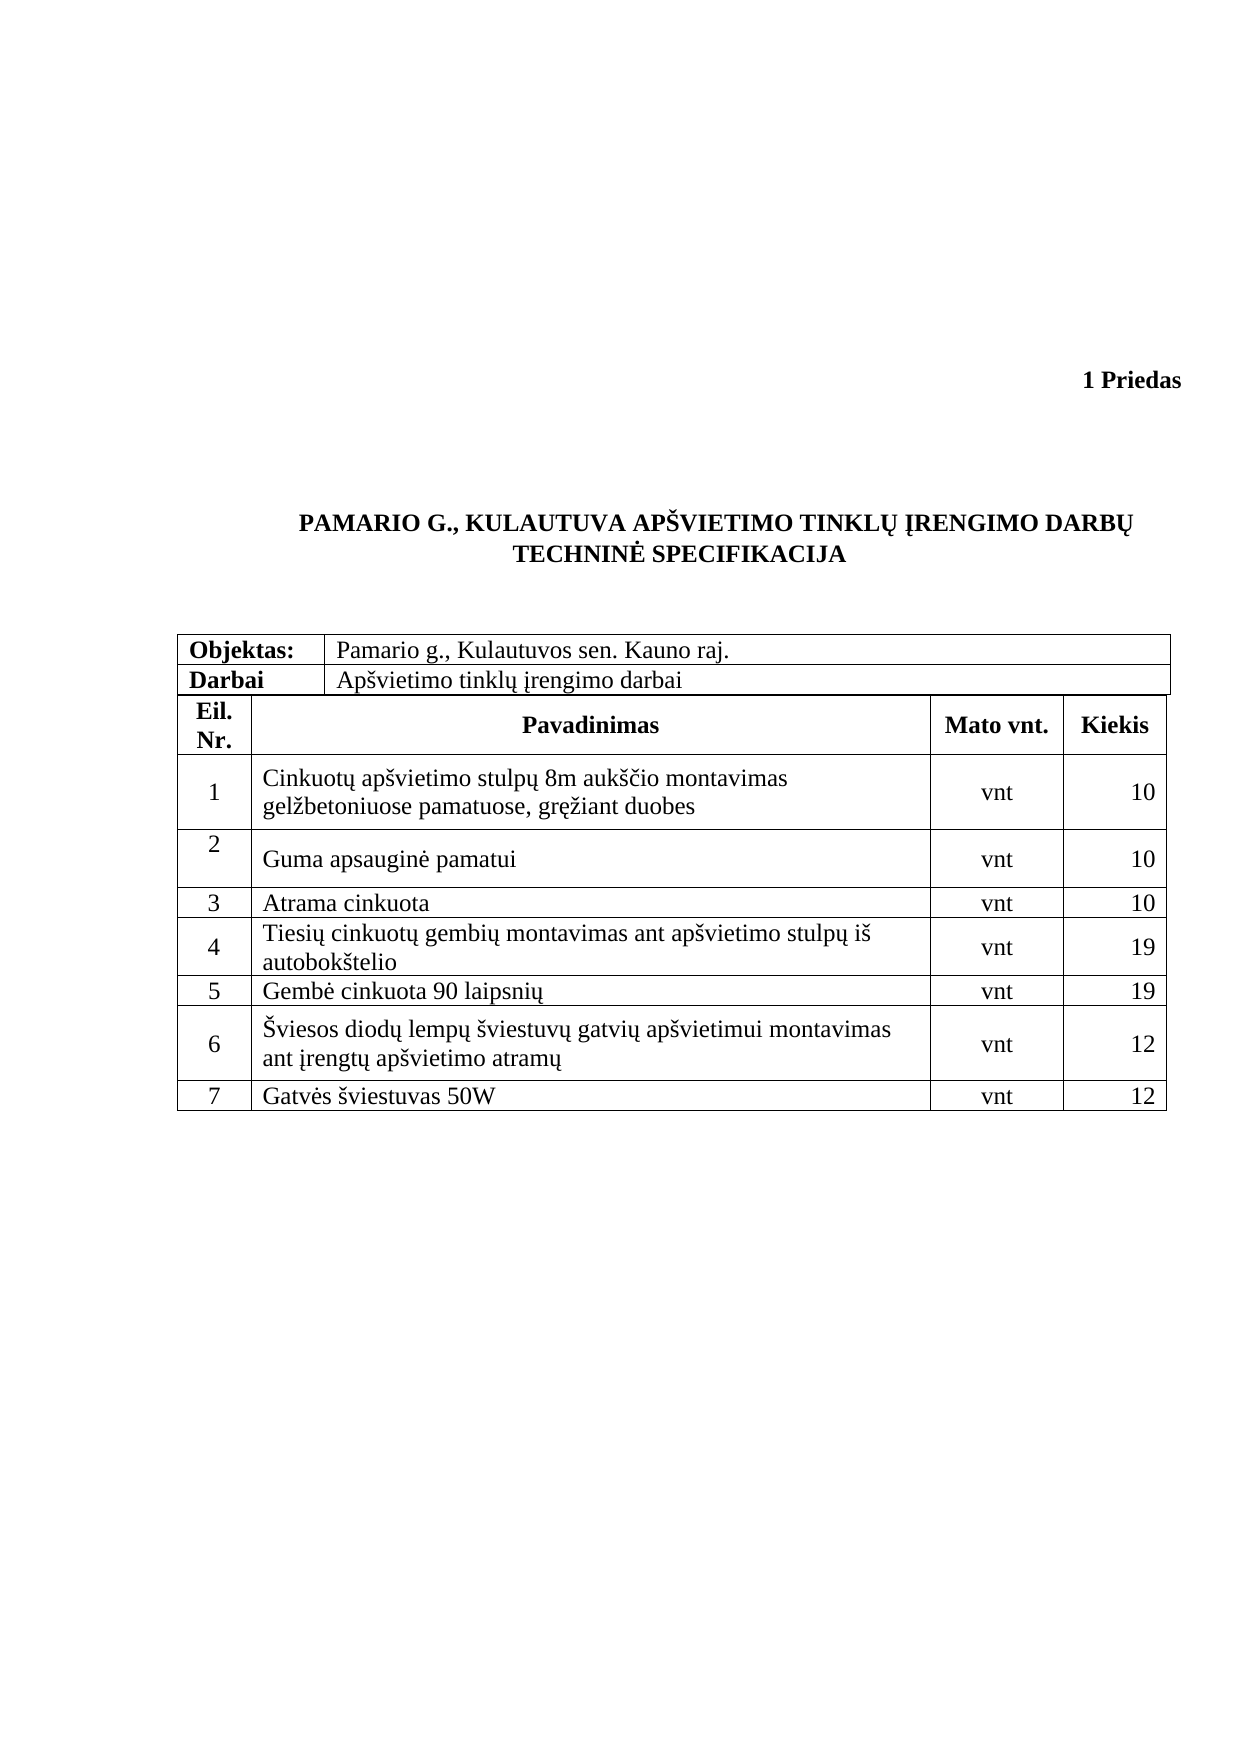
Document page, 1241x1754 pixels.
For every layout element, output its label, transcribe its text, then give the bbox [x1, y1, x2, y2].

table_header Pavadinimas [252, 696, 930, 753]
table_cell Tiesių cinkuotų gembių montavimas ant apšvietimo stulpų iš autobokštelio [252, 918, 930, 975]
table_cell 2 [178, 830, 251, 887]
table_cell 4 [178, 918, 251, 975]
table_cell vnt [931, 1006, 1063, 1080]
table_cell vnt [931, 1081, 1063, 1110]
table_cell vnt [931, 976, 1063, 1005]
table_cell 19 [1064, 976, 1166, 1005]
table_cell 10 [1064, 755, 1166, 828]
table_header Objektas: [178, 635, 324, 664]
table_cell 6 [178, 1006, 251, 1080]
table_cell vnt [931, 918, 1063, 975]
table_cell Darbai [178, 665, 324, 694]
table_cell Apšvietimo tinklų įrengimo darbai [325, 665, 1170, 694]
table_cell 5 [178, 976, 251, 1005]
table_cell Šviesos diodų lempų šviestuvų gatvių apšvietimui montavimas ant įrengtų apšvietimo atramų [252, 1006, 930, 1080]
table_cell 10 [1064, 888, 1166, 917]
table_cell 7 [178, 1081, 251, 1110]
table_cell vnt [931, 888, 1063, 917]
table_header Kiekis [1064, 696, 1166, 753]
table_cell 19 [1064, 918, 1166, 975]
table_header Pamario g., Kulautuvos sen. Kauno raj. [325, 635, 1170, 664]
text PAMARIO G., KULAUTUVA APŠVIETIMO TINKLŲ ĮRENGIMO DARBŲ TECHNINĖ SPECIFIKACIJA [177, 508, 1181, 568]
table_cell Guma apsauginė pamatui [252, 830, 930, 887]
text 1 Priedas [177, 365, 1181, 393]
table_cell 10 [1064, 830, 1166, 887]
table_header Eil. Nr. [178, 696, 251, 753]
table_header Mato vnt. [931, 696, 1063, 753]
table_cell vnt [931, 830, 1063, 887]
table_cell Gatvės šviestuvas 50W [252, 1081, 930, 1110]
table_cell Atrama cinkuota [252, 888, 930, 917]
table_cell 12 [1064, 1006, 1166, 1080]
table_cell Cinkuotų apšvietimo stulpų 8m aukščio montavimas gelžbetoniuose pamatuose, gręžiant duobes [252, 755, 930, 828]
table_cell 12 [1064, 1081, 1166, 1110]
table_cell 3 [178, 888, 251, 917]
table_cell vnt [931, 755, 1063, 828]
table_cell Gembė cinkuota 90 laipsnių [252, 976, 930, 1005]
table_cell 1 [178, 755, 251, 828]
